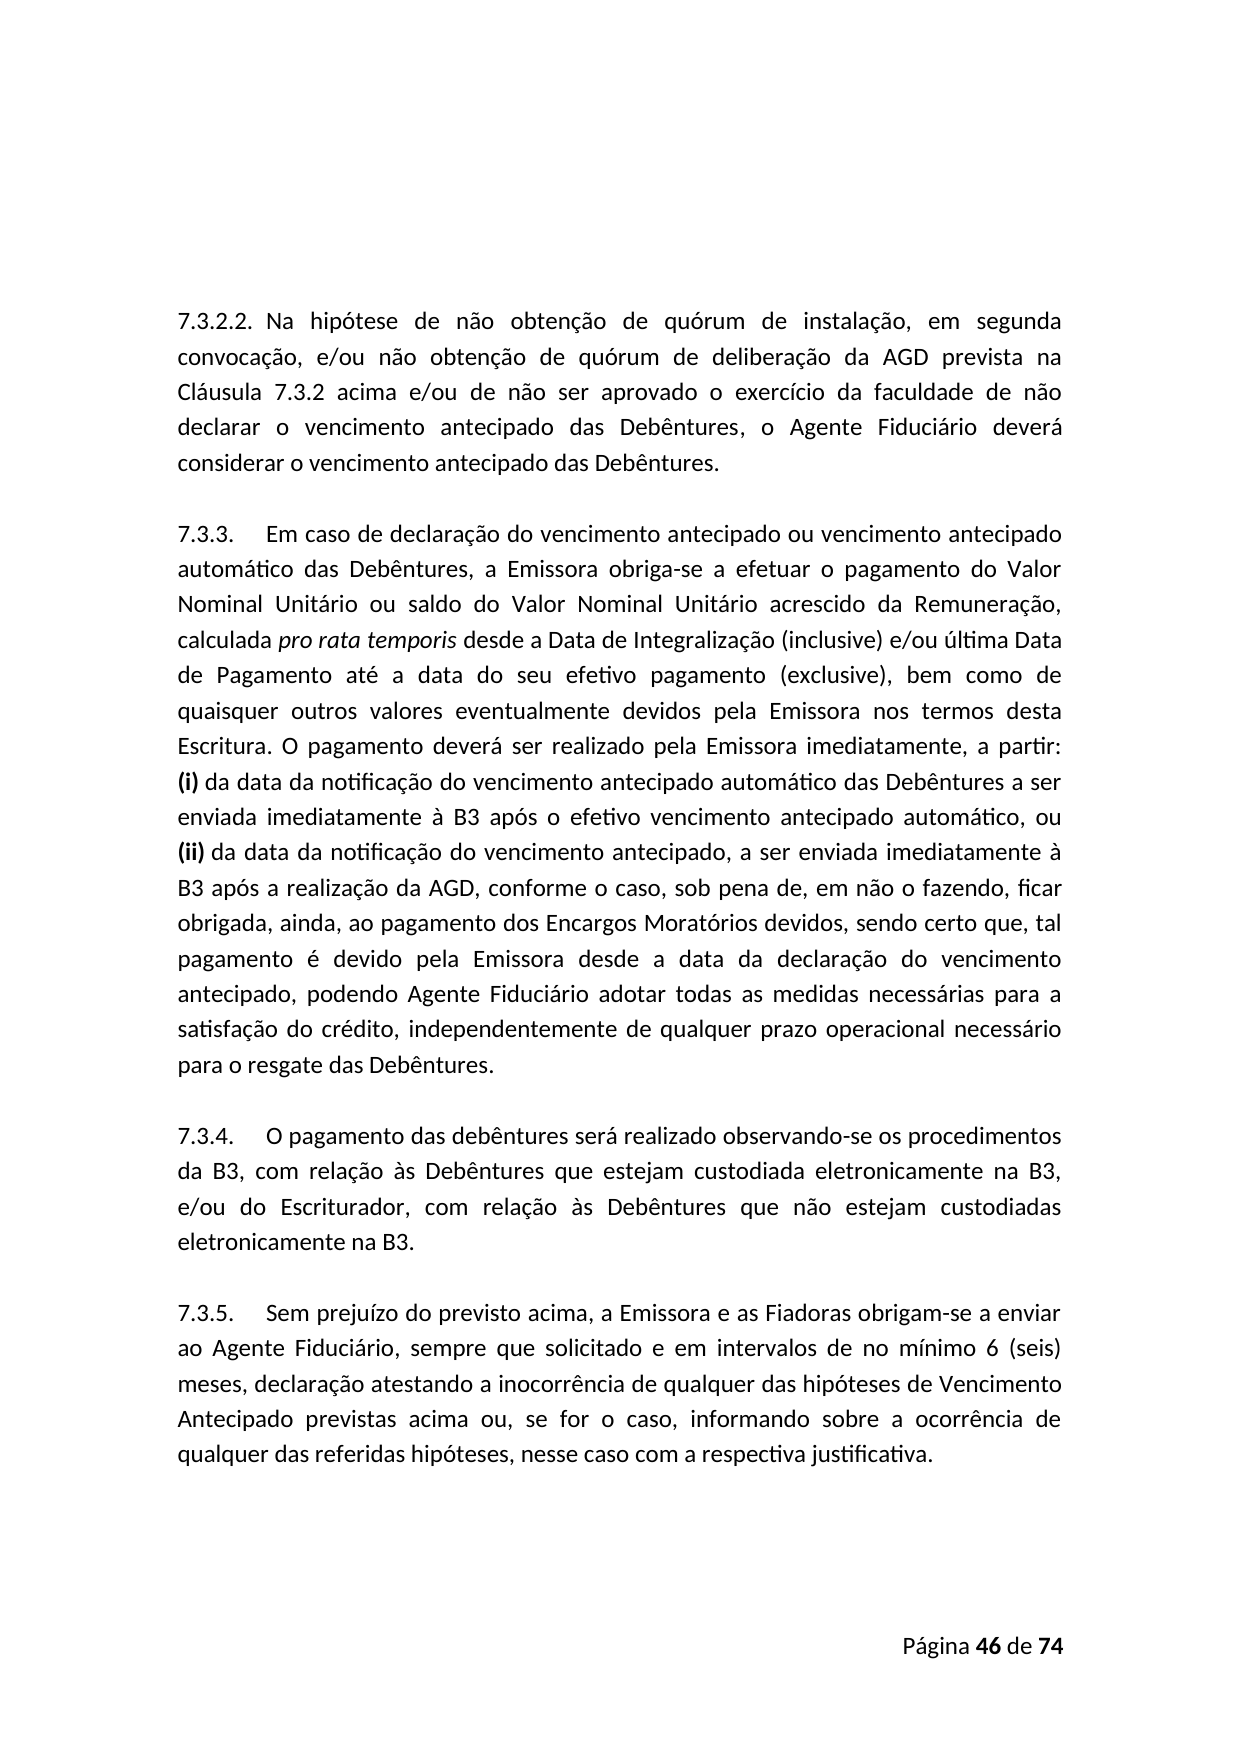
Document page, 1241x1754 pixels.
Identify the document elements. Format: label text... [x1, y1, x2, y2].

list Em caso de declaração do vencimento antecipado ou vencimento antecipado automático das Debêntures, a Emissora obriga-se a efetuar o pagamento do Valor Nominal Unitário ou saldo do Valor Nominal Unitário acrescido da Remuneração, calculada pro rata temporis desde a Data de Integralização (inclusive) e/ou última Data de Pagamento até a data do seu efetivo pagamento (exclusive), bem como de quaisquer outros valores eventualmente devidos pela Emissora nos termos desta Escritura. O pagamento deverá ser realizado pela Emissora imediatamente, a partir: (i) da data da notificação do vencimento antecipado automático das Debêntures a ser enviada imediatamente à B3 após o efetivo vencimento antecipado automático, ou (ii) da data da notificação do vencimento antecipado, a ser enviada imediatamente à B3 após a realização da AGD, conforme o caso, sob pena de, em não o fazendo, ficar obrigada, ainda, ao pagamento dos Encargos Moratórios devidos, sendo certo que, tal pagamento é devido pela Emissora desde a data da declaração do vencimento antecipado, podendo Agente Fiduciário adotar todas as medidas necessárias para a satisfação do crédito, independentemente de qualquer prazo operacional necessário para o resgate das Debêntures. [177, 514, 1063, 1080]
list Sem prejuízo do previsto acima, a Emissora e as Fiadoras obrigam-se a enviar ao Agente Fiduciário, sempre que solicitado e em intervalos de no mínimo 6 (seis) meses, declaração atestando a inocorrência de qualquer das hipóteses de Vencimento Antecipado previstas acima ou, se for o caso, informando sobre a ocorrência de qualquer das referidas hipóteses, nesse caso com a respectiva justificativa. [177, 1293, 1063, 1470]
list O pagamento das debêntures será realizado observando-se os procedimentos da B3, com relação às Debêntures que estejam custodiada eletronicamente na B3, e/ou do Escriturador, com relação às Debêntures que não estejam custodiadas eletronicamente na B3. [177, 1116, 1063, 1257]
list Na hipótese de não obtenção de quórum de instalação, em segunda convocação, e/ou não obtenção de quórum de deliberação da AGD prevista na Cláusula 7.3.2 acima e/ou de não ser aprovado o exercício da faculdade de não declarar o vencimento antecipado das Debêntures, o Agente Fiduciário deverá considerar o vencimento antecipado das Debêntures. [177, 301, 1063, 478]
